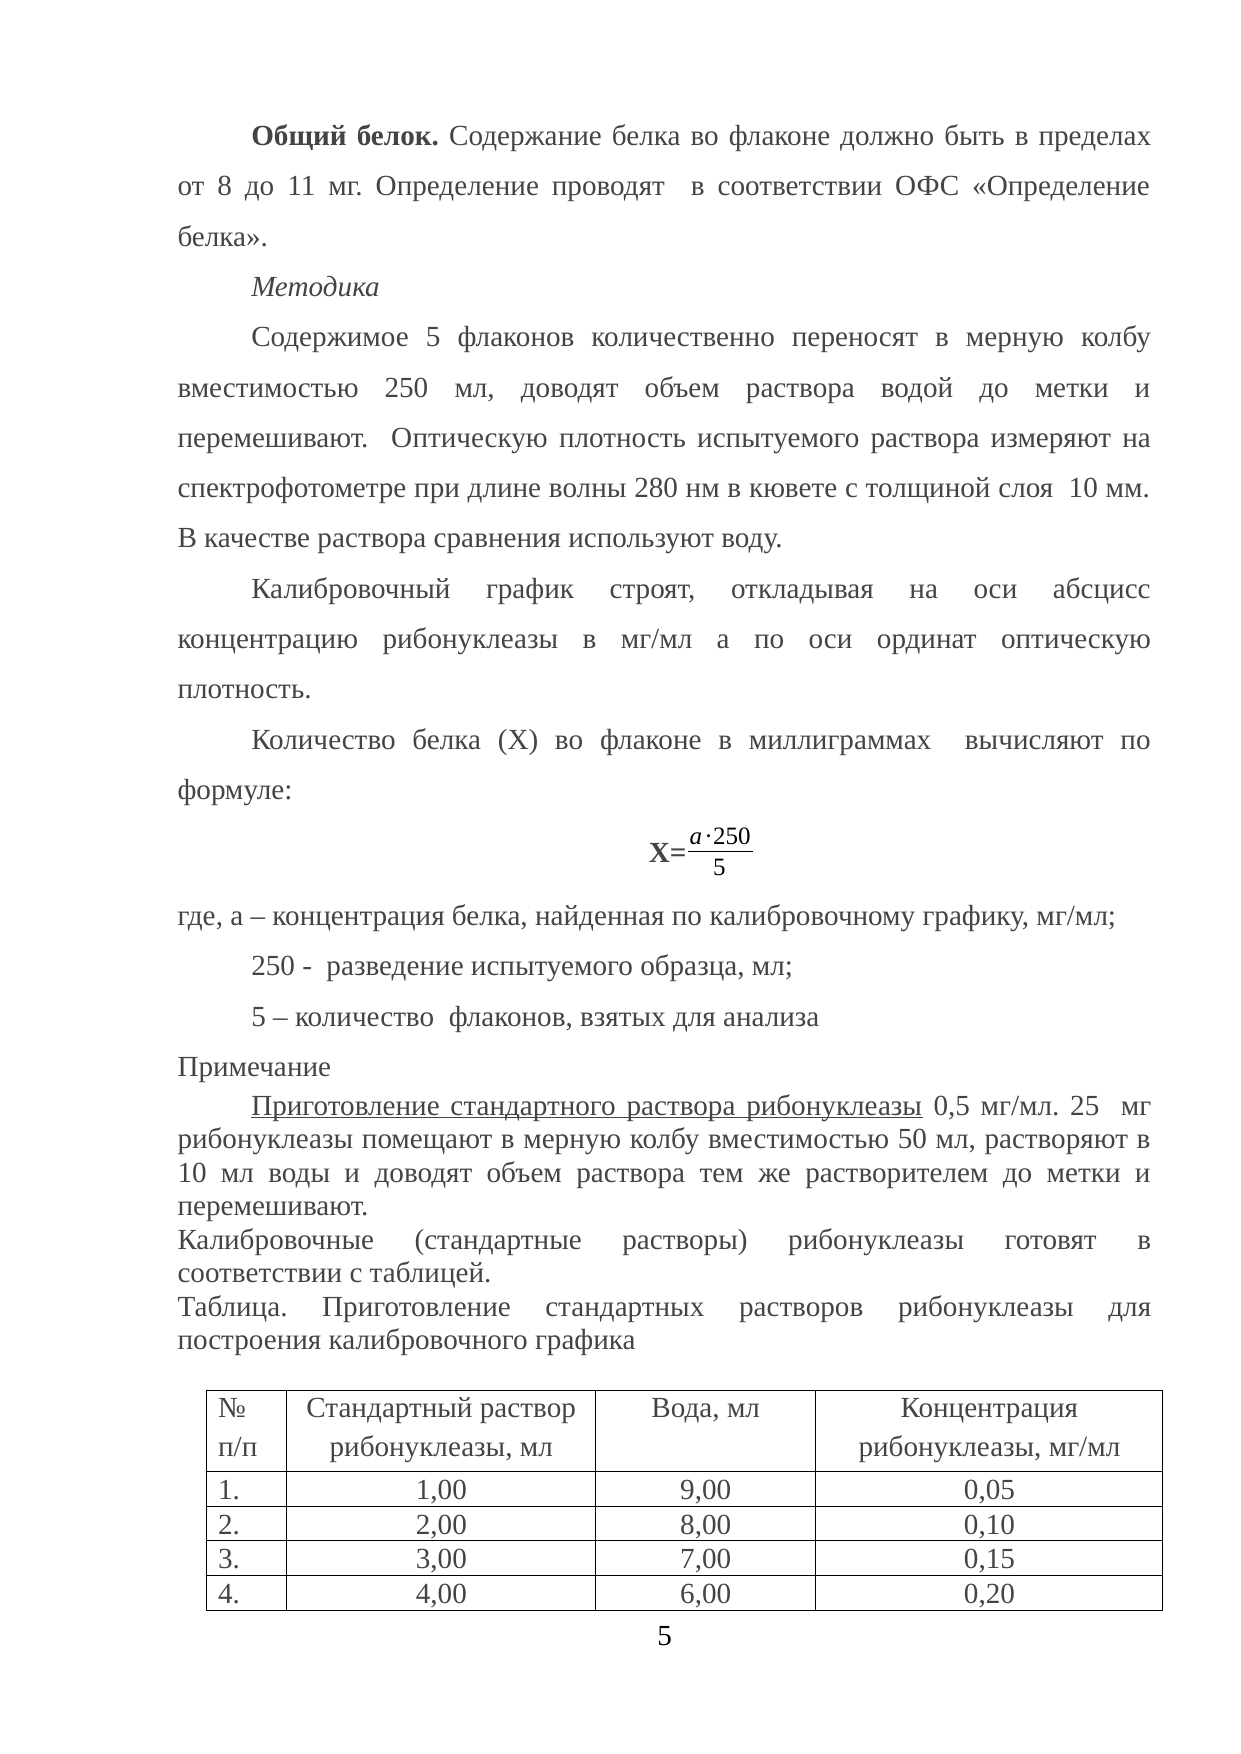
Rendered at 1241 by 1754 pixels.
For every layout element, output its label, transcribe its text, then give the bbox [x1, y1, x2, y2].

table_cell 4. [207, 1576, 286, 1609]
table_cell 6,00 [596, 1576, 815, 1609]
subtitle 250 - разведение испытуемого образца, мл; [177, 948, 1152, 982]
subtitle Калибровочный график строят, откладывая на оси абсцисс концентрацию рибонуклеазы в мг/мл а по оси ординат оптическую плотность. [177, 571, 1152, 705]
subtitle Содержимое 5 флаконов количественно переносят в мерную колбу вместимостью 250 мл, доводят объем раствора водой до метки и перемешивают. Оптическую плотность испытуемого раствора измеряют на спектрофотометре при длине волны 280 нм в кювете с толщиной слоя 10 мм. В качестве раствора сравнения используют воду. [177, 319, 1152, 554]
table_cell 0,05 [816, 1472, 1162, 1506]
table_cell 3. [207, 1541, 286, 1575]
table_cell 0,15 [816, 1541, 1162, 1575]
table_header № п/п [207, 1391, 286, 1471]
table_cell 2. [207, 1507, 286, 1540]
subtitle Примечание [177, 1049, 1152, 1083]
table_cell 1. [207, 1472, 286, 1506]
subtitle Методика [177, 269, 1152, 303]
subtitle 5 – количество флаконов, взятых для анализа [177, 999, 1152, 1032]
table_cell 8,00 [596, 1507, 815, 1540]
subtitle Приготовление стандартного раствора рибонуклеазы 0,5 мг/мл. 25 мг рибонуклеазы помещают в мерную колбу вместимостью 50 мл, растворяют в 10 мл воды и доводят объем раствора тем же растворителем до метки и перемешивают. [177, 1088, 1152, 1222]
subtitle Общий белок. Содержание белка во флаконе должно быть в пределах от 8 до 11 мг. Определение проводят в соответствии ОФС «Определение белка». [177, 118, 1152, 252]
subtitle Х= [177, 822, 1152, 881]
subtitle Количество белка (Х) во флаконе в миллиграммах вычисляют по формуле: [177, 722, 1152, 806]
table_cell 0,20 [816, 1576, 1162, 1609]
table_cell 0,10 [816, 1507, 1162, 1540]
subtitle где, а – концентрация белка, найденная по калибровочному графику, мг/мл; [177, 898, 1152, 932]
table_cell 7,00 [596, 1541, 815, 1575]
subtitle Таблица. Приготовление стандартных растворов рибонуклеазы для построения калибровочного графика [177, 1289, 1152, 1356]
table_cell 9,00 [596, 1472, 815, 1506]
table_header Вода, мл [596, 1391, 815, 1471]
table_header Концентрация рибонуклеазы, мг/мл [816, 1391, 1162, 1471]
subtitle Калибровочные (стандартные растворы) рибонуклеазы готовят в соответствии с таблицей. [177, 1222, 1152, 1289]
table_cell 2,00 [287, 1507, 595, 1540]
table_cell 4,00 [287, 1576, 595, 1609]
table_cell 1,00 [287, 1472, 595, 1506]
table_cell 3,00 [287, 1541, 595, 1575]
table_header Стандартный раствор рибонуклеазы, мл [287, 1391, 595, 1471]
